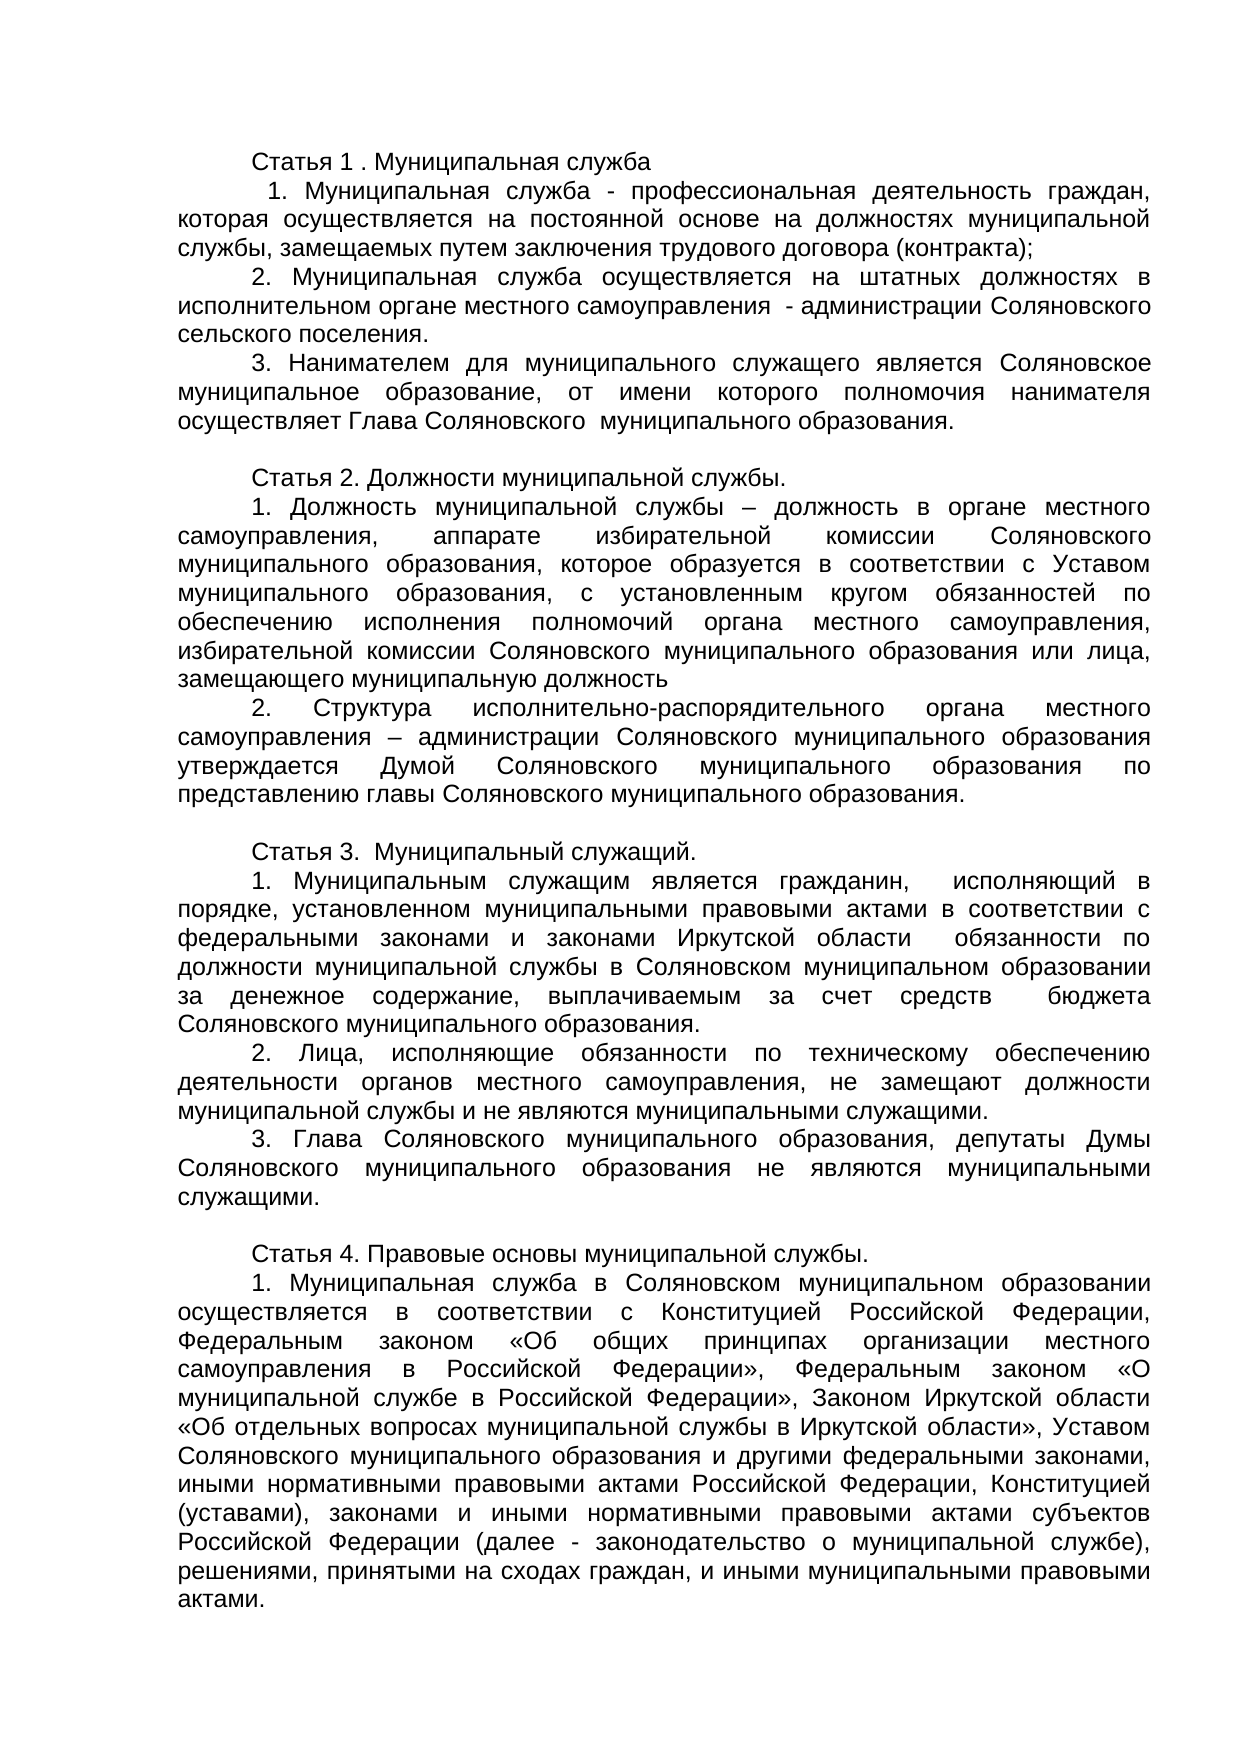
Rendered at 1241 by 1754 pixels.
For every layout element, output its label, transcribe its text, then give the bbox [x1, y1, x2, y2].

text 1. Муниципальная служба в Соляновском муниципальном образовании осуществляется в соответствии с Конституцией Российской Федерации, Федеральным законом «Об общих принципах организации местного самоуправления в Российской Федерации», Федеральным законом «О муниципальной службе в Российской Федерации», Законом Иркутской области «Об отдельных вопросах муниципальной службы в Иркутской области», Уставом Соляновского муниципального образования и другими федеральными законами, иными нормативными правовыми актами Российской Федерации, Конституцией (уставами), законами и иными нормативными правовыми актами субъектов Российской Федерации (далее - законодательство о муниципальной службе), решениями, принятыми на сходах граждан, и иными муниципальными правовыми актами. [177, 1268, 1152, 1613]
text 3. Глава Соляновского муниципального образования, депутаты Думы Соляновского муниципального образования не являются муниципальными служащими. [177, 1124, 1152, 1211]
text 3. Нанимателем для муниципального служащего является Соляновское муниципальное образование, от имени которого полномочия нанимателя осуществляет Глава Соляновского муниципального образования. [177, 348, 1152, 434]
text 1. Должность муниципальной службы – должность в органе местного самоуправления, аппарате избирательной комиссии Соляновского муниципального образования, которое образуется в соответствии с Уставом муниципального образования, с установленным кругом обязанностей по обеспечению исполнения полномочий органа местного самоуправления, избирательной комиссии Соляновского муниципального образования или лица, замещающего муниципальную должность [177, 492, 1152, 693]
text 1. Муниципальная служба - профессиональная деятельность граждан, которая осуществляется на постоянной основе на должностях муниципальной службы, замещаемых путем заключения трудового договора (контракта); [177, 176, 1152, 262]
text 2. Лица, исполняющие обязанности по техническому обеспечению деятельности органов местного самоуправления, не замещают должности муниципальной службы и не являются муниципальными служащими. [177, 1038, 1152, 1124]
text Статья 2. Должности муниципальной службы. [177, 463, 1152, 492]
text 2. Муниципальная служба осуществляется на штатных должностях в исполнительном органе местного самоуправления - администрации Соляновского сельского поселения. [177, 262, 1152, 348]
text Статья 4. Правовые основы муниципальной службы. [177, 1239, 1152, 1268]
text 1. Муниципальным служащим является гражданин, исполняющий в порядке, установленном муниципальными правовыми актами в соответствии с федеральными законами и законами Иркутской области обязанности по должности муниципальной службы в Соляновском муниципальном образовании за денежное содержание, выплачиваемым за счет средств бюджета Соляновского муниципального образования. [177, 866, 1152, 1038]
text Статья 1 . Муниципальная служба [177, 147, 1152, 176]
text 2. Структура исполнительно-распорядительного органа местного самоуправления – администрации Соляновского муниципального образования утверждается Думой Соляновского муниципального образования по представлению главы Соляновского муниципального образования. [177, 693, 1152, 808]
text Статья 3. Муниципальный служащий. [251, 837, 1152, 866]
